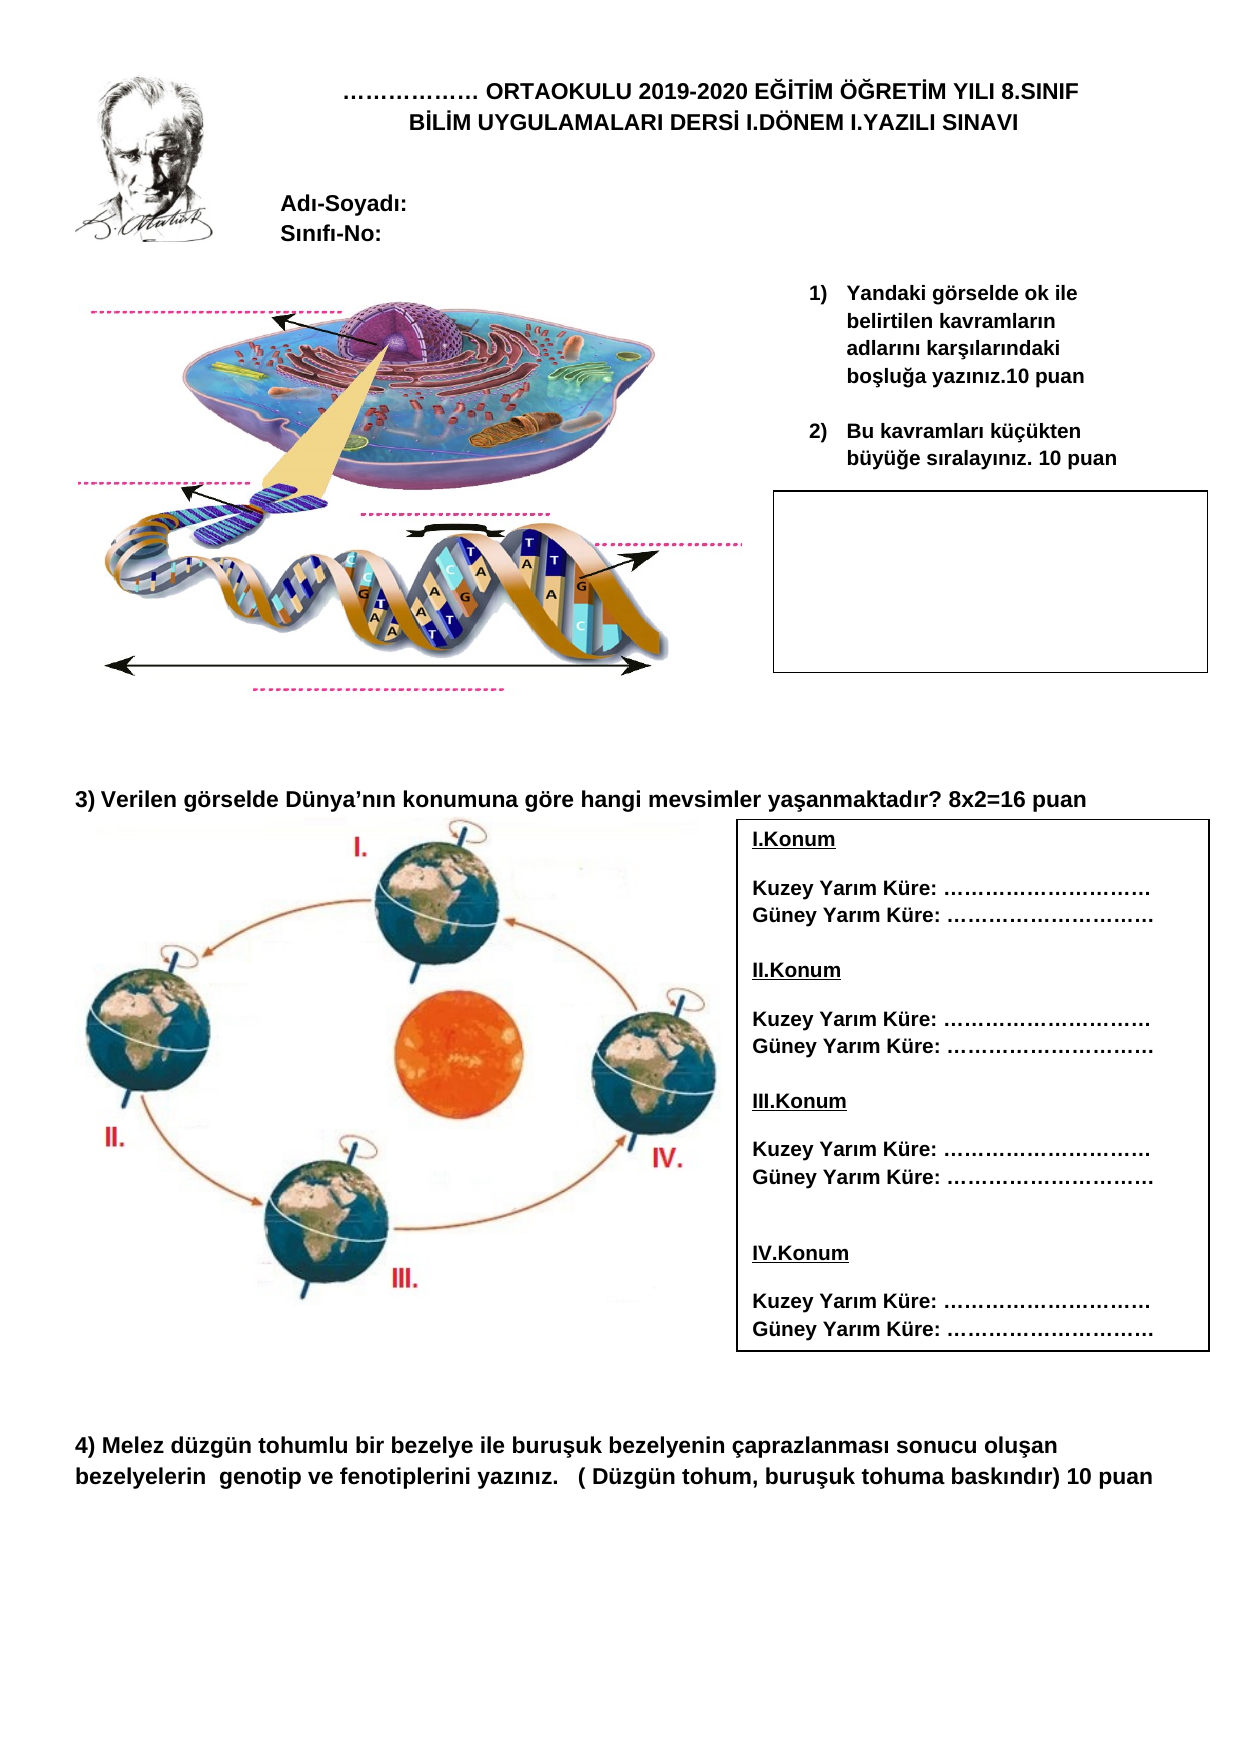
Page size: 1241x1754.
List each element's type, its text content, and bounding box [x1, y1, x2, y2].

picture [78, 294, 743, 703]
picture [75, 816, 727, 1306]
text 3) Verilen görselde Dünya’nın konumuna göre hangi mevsimler yaşanmaktadır? 8x2=16 puan [75, 786, 1165, 813]
text 4) Melez düzgün tohumlu bir bezelye ile buruşuk bezelyenin çaprazlanması sonucu oluşan bezelyelerin genotip ve fenotiplerini yazınız. ( Düzgün tohum, buruşuk tohuma baskındır) 10 puan [75, 1432, 1165, 1489]
picture [75, 75, 216, 242]
